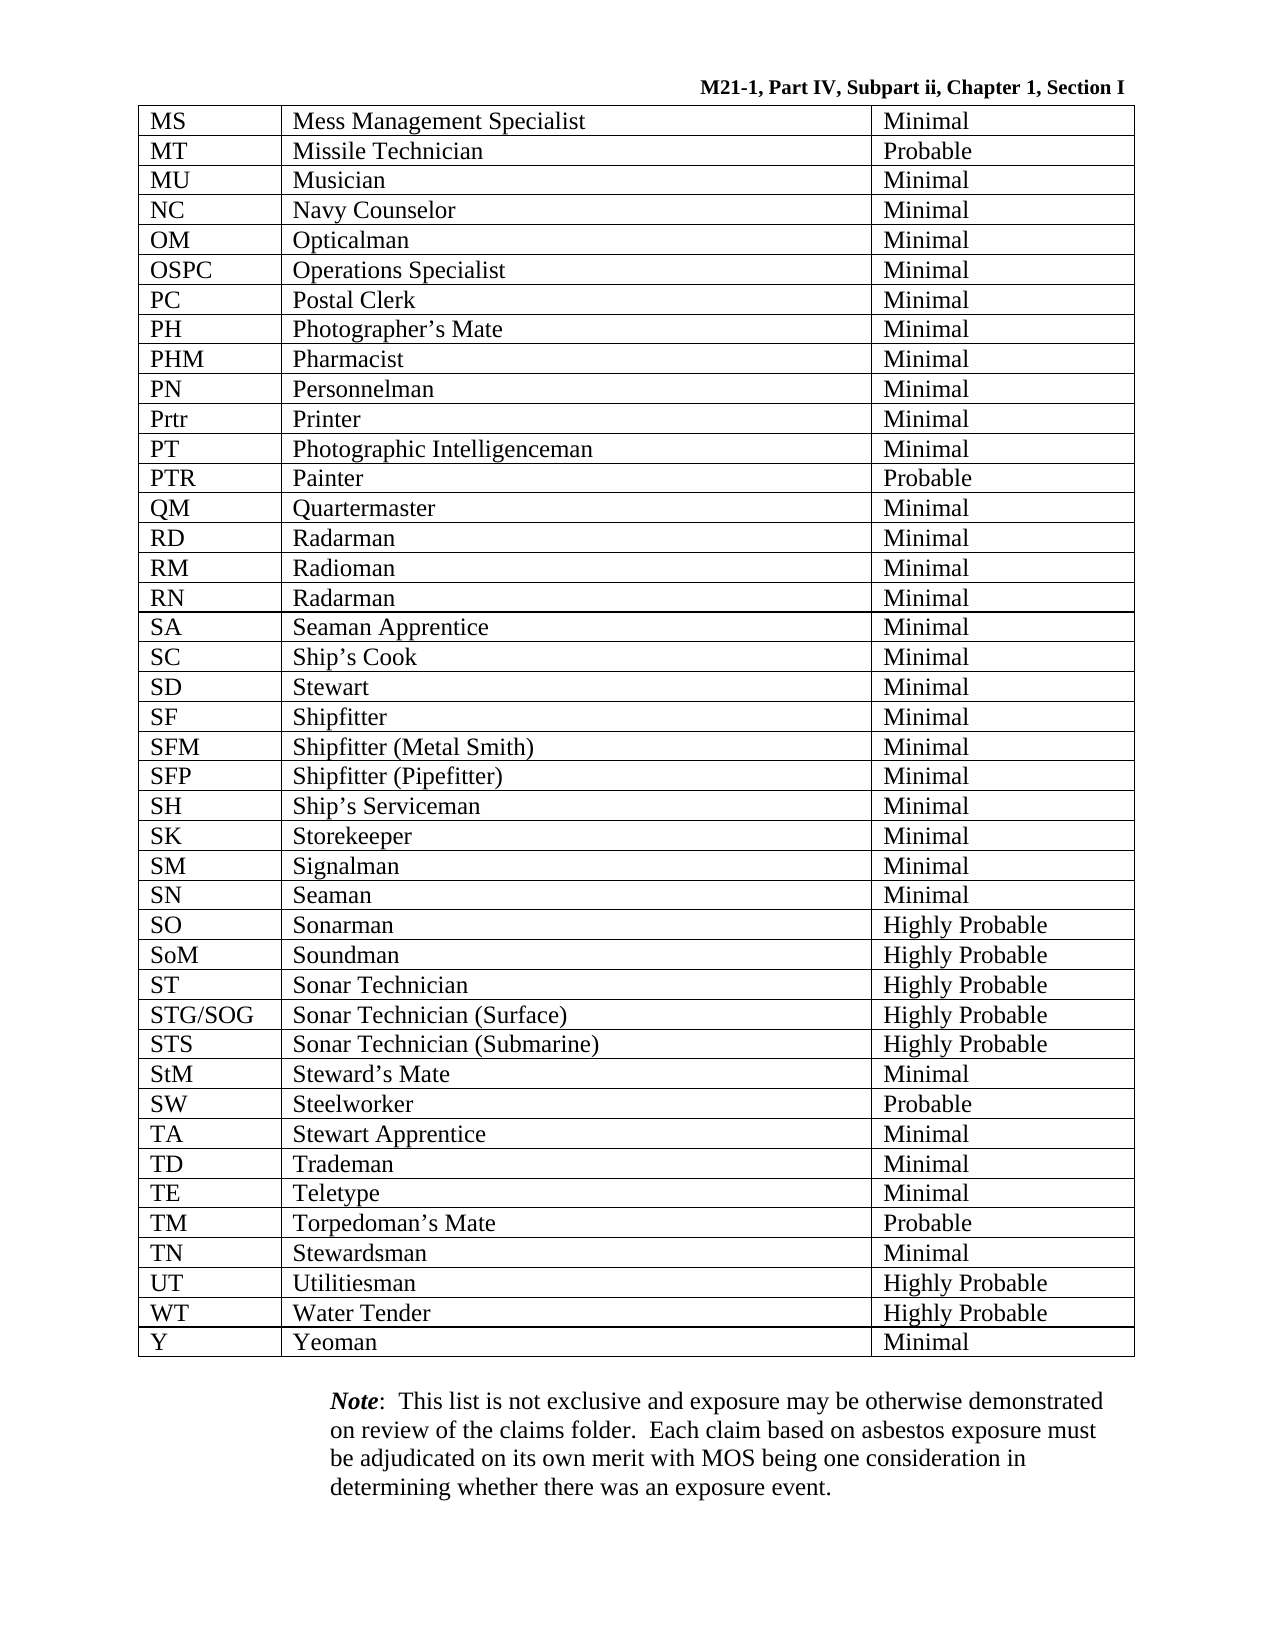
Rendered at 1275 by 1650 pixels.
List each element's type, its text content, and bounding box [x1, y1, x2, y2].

table_cell Minimal [872, 761, 1134, 790]
table_cell Ship’s Serviceman [282, 791, 871, 820]
table_cell Minimal [872, 702, 1134, 731]
table_cell SFM [139, 732, 281, 760]
table_cell Teletype [282, 1179, 871, 1207]
table_cell SW [139, 1089, 281, 1118]
table_cell Minimal [872, 344, 1134, 373]
table_cell SA [139, 613, 281, 641]
table_cell SoM [139, 940, 281, 969]
table_cell Minimal [872, 613, 1134, 641]
table_cell Probable [872, 136, 1134, 164]
table_cell Minimal [872, 1149, 1134, 1177]
table_cell Postal Clerk [282, 285, 871, 313]
table_cell Minimal [872, 1179, 1134, 1207]
table_cell Shipfitter (Metal Smith) [282, 732, 871, 760]
table_cell Minimal [872, 881, 1134, 909]
table_cell Minimal [872, 642, 1134, 671]
table_cell Probable [872, 1208, 1134, 1237]
table_cell Photographic Intelligenceman [282, 434, 871, 462]
table_cell Minimal [872, 434, 1134, 462]
table_cell Highly Probable [872, 1268, 1134, 1297]
table_cell Minimal [872, 791, 1134, 820]
table_cell Soundman [282, 940, 871, 969]
table_cell Operations Specialist [282, 255, 871, 284]
table_cell Yeoman [282, 1328, 871, 1356]
table_cell SF [139, 702, 281, 731]
table_cell Signalman [282, 851, 871, 879]
table_cell Printer [282, 404, 871, 433]
table_cell Minimal [872, 1059, 1134, 1088]
table_cell Minimal [872, 851, 1134, 879]
table_cell Sonar Technician (Surface) [282, 1000, 871, 1028]
table_cell SH [139, 791, 281, 820]
table_cell TM [139, 1208, 281, 1237]
table_cell Shipfitter [282, 702, 871, 731]
table_cell Highly Probable [872, 1000, 1134, 1028]
table_cell Prtr [139, 404, 281, 433]
table_cell Minimal [872, 1328, 1134, 1356]
table_cell NC [139, 195, 281, 224]
table_cell TN [139, 1238, 281, 1267]
table_cell Minimal [872, 225, 1134, 254]
table_cell Shipfitter (Pipefitter) [282, 761, 871, 790]
table_cell Stewart [282, 672, 871, 701]
table_cell Opticalman [282, 225, 871, 254]
table_cell Radarman [282, 583, 871, 611]
table_cell Sonar Technician (Submarine) [282, 1030, 871, 1058]
table_cell OM [139, 225, 281, 254]
table_cell Trademan [282, 1149, 871, 1177]
table_cell Minimal [872, 1119, 1134, 1148]
table_cell Minimal [872, 255, 1134, 284]
table_cell Seaman Apprentice [282, 613, 871, 641]
table_cell Mess Management Specialist [282, 106, 871, 135]
table_cell Utilitiesman [282, 1268, 871, 1297]
table_cell TD [139, 1149, 281, 1177]
table_cell SC [139, 642, 281, 671]
table_cell Photographer’s Mate [282, 315, 871, 343]
table_cell Minimal [872, 315, 1134, 343]
table_cell Stewart Apprentice [282, 1119, 871, 1148]
table_cell RN [139, 583, 281, 611]
table_cell Minimal [872, 1238, 1134, 1267]
table_cell SD [139, 672, 281, 701]
table_cell Musician [282, 166, 871, 194]
table_cell Minimal [872, 404, 1134, 433]
table_cell WT [139, 1298, 281, 1326]
table_cell STS [139, 1030, 281, 1058]
table_cell Personnelman [282, 374, 871, 403]
table_cell Highly Probable [872, 970, 1134, 999]
table_cell Highly Probable [872, 1030, 1134, 1058]
table_cell Radarman [282, 523, 871, 552]
table_cell Y [139, 1328, 281, 1356]
table_cell Minimal [872, 195, 1134, 224]
table_cell SN [139, 881, 281, 909]
table_cell RM [139, 553, 281, 582]
table_cell Storekeeper [282, 821, 871, 850]
table_header Note: This list is not exclusive and exposure may be otherwise demonstrated on review of the claims folder. Each claim based on asbestos exposure must be adjudicated on its own merit with MOS being one consideration in determining whether there was an exposure event. [319, 1386, 1125, 1501]
table_cell RD [139, 523, 281, 552]
table_cell PN [139, 374, 281, 403]
table_cell Sonarman [282, 910, 871, 939]
table_cell Missile Technician [282, 136, 871, 164]
table_cell Quartermaster [282, 493, 871, 522]
table_cell TE [139, 1179, 281, 1207]
table_cell Highly Probable [872, 1298, 1134, 1326]
table_cell Minimal [872, 166, 1134, 194]
table_cell Minimal [872, 672, 1134, 701]
table_cell Minimal [872, 553, 1134, 582]
table_cell PH [139, 315, 281, 343]
table_cell Highly Probable [872, 910, 1134, 939]
table_cell Probable [872, 464, 1134, 492]
table_cell PTR [139, 464, 281, 492]
table_cell Torpedoman’s Mate [282, 1208, 871, 1237]
table_cell Minimal [872, 821, 1134, 850]
table_cell MT [139, 136, 281, 164]
table_cell ST [139, 970, 281, 999]
table_cell SFP [139, 761, 281, 790]
table_cell PT [139, 434, 281, 462]
table_cell PC [139, 285, 281, 313]
table_cell Painter [282, 464, 871, 492]
table_cell Steelworker [282, 1089, 871, 1118]
table_cell Minimal [872, 583, 1134, 611]
table_cell Minimal [872, 374, 1134, 403]
table_cell OSPC [139, 255, 281, 284]
table_cell MU [139, 166, 281, 194]
table_cell Highly Probable [872, 940, 1134, 969]
table_cell Minimal [872, 106, 1134, 135]
table_cell TA [139, 1119, 281, 1148]
table_cell UT [139, 1268, 281, 1297]
table_cell QM [139, 493, 281, 522]
table_cell Ship’s Cook [282, 642, 871, 671]
table_cell Radioman [282, 553, 871, 582]
table_cell Probable [872, 1089, 1134, 1118]
table_cell Minimal [872, 285, 1134, 313]
table_cell Minimal [872, 732, 1134, 760]
table_cell SO [139, 910, 281, 939]
table_cell MS [139, 106, 281, 135]
table_cell StM [139, 1059, 281, 1088]
table_cell Sonar Technician [282, 970, 871, 999]
table_cell Stewardsman [282, 1238, 871, 1267]
table_cell Navy Counselor [282, 195, 871, 224]
table_cell Steward’s Mate [282, 1059, 871, 1088]
table_cell SK [139, 821, 281, 850]
table_cell Minimal [872, 523, 1134, 552]
table_cell STG/SOG [139, 1000, 281, 1028]
table_cell SM [139, 851, 281, 879]
table_cell Minimal [872, 493, 1134, 522]
table_cell PHM [139, 344, 281, 373]
table_cell Water Tender [282, 1298, 871, 1326]
table_cell Seaman [282, 881, 871, 909]
table_cell Pharmacist [282, 344, 871, 373]
